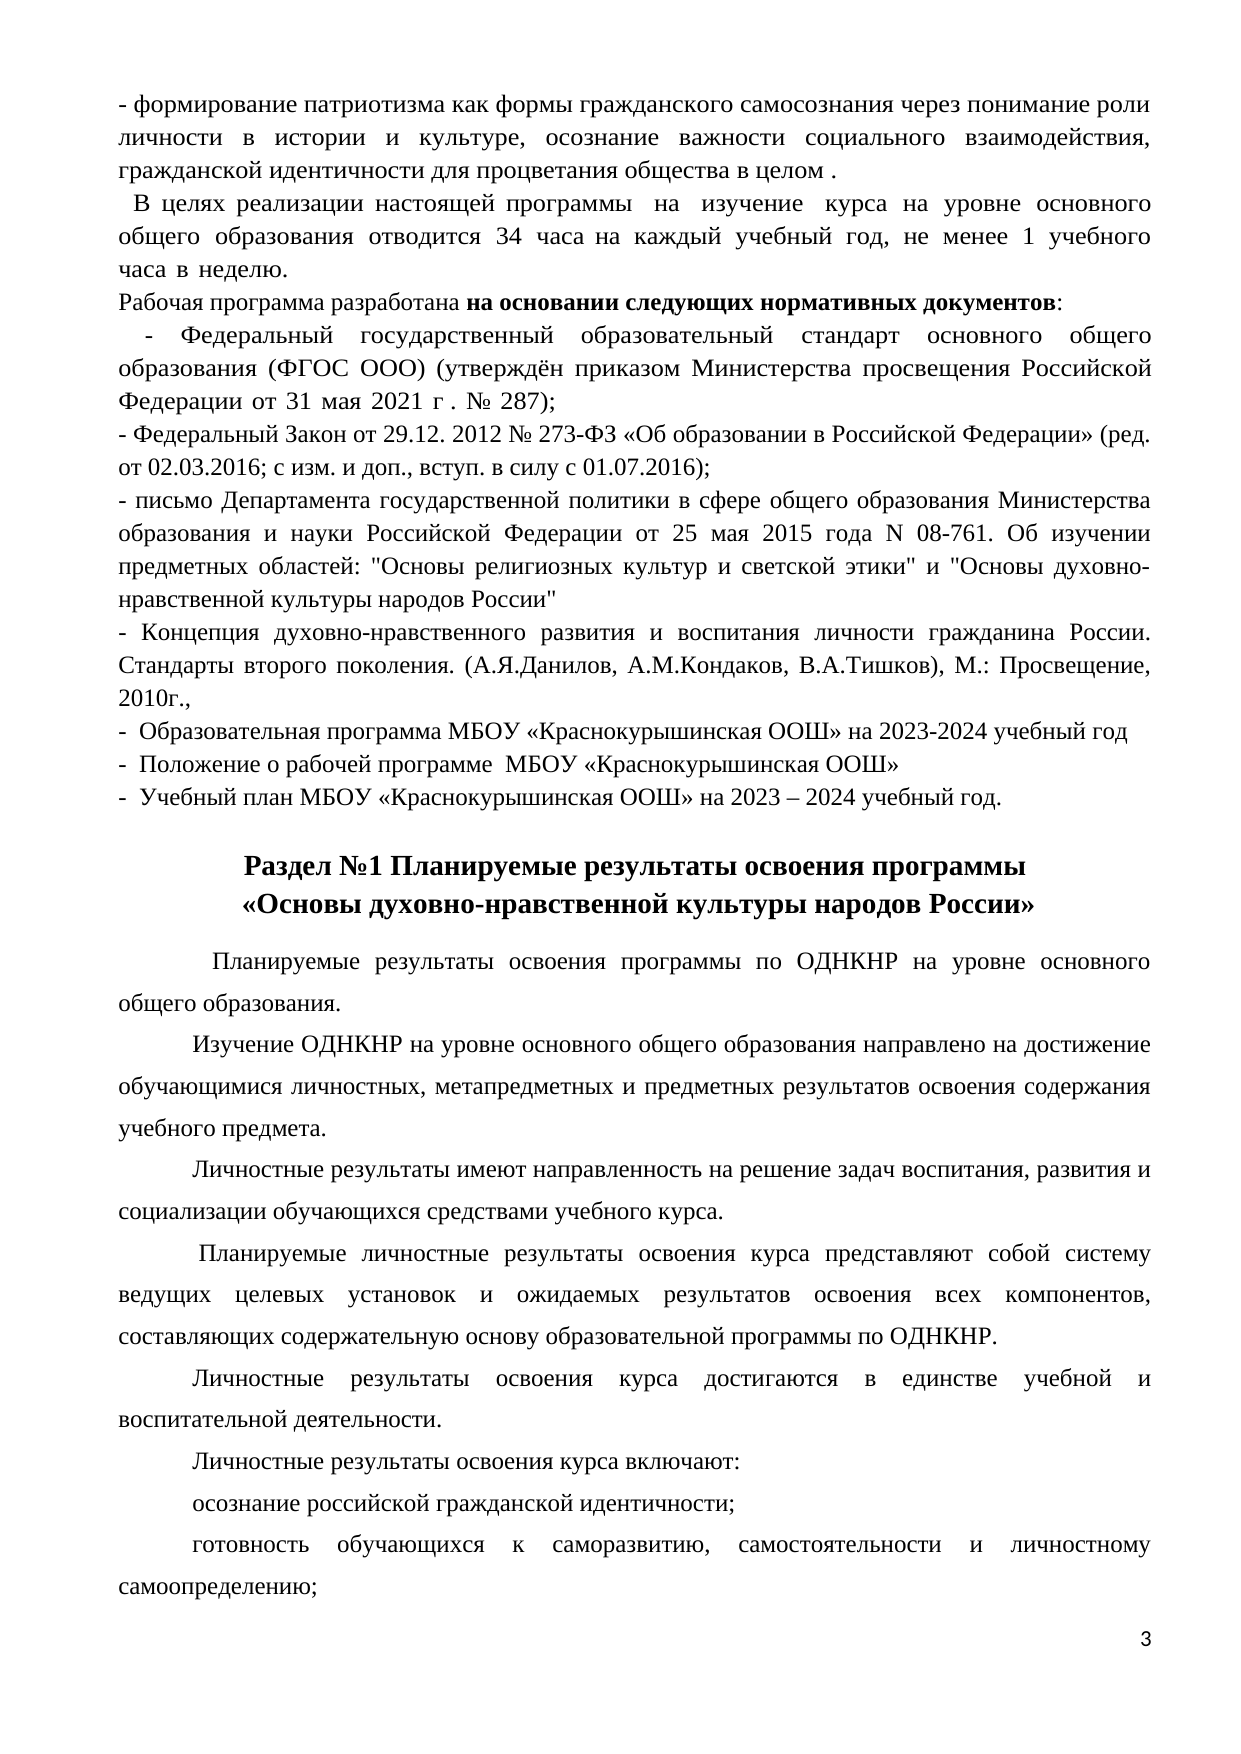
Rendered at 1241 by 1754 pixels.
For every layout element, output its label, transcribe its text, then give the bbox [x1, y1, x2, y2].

text осознание российской гражданской идентичности; [118, 1488, 1152, 1516]
text Личностные результаты освоения курса достигаются в единстве учебной и воспитательной деятельности. [118, 1363, 1152, 1433]
text Изучение ОДНКНР на уровне основного общего образования направлено на достижение обучающимися личностных, метапредметных и предметных результатов освоения содержания учебного предмета. [118, 1029, 1152, 1141]
text В целях реализации настоящей программы на изучение курса на уровне основного общего образования отводится 34 часа на каждый учебный год, не менее 1 учебного часа в неделю. [118, 188, 1152, 282]
text - Концепция духовно-нравственного развития и воспитания личности гражданина России. Стандарты второго поколения. (А.Я.Данилов, А.М.Кондаков, В.А.Тишков), М.: Просвещение, 2010г., [118, 617, 1152, 712]
text Личностные результаты освоения курса включают: [118, 1446, 1152, 1475]
text - Федеральный государственный образовательный стандарт основного общего образования (ФГОС ООО) (утверждён приказом Министерства просвещения Российской Федерации от 31 мая 2021 г . № 287); [118, 320, 1152, 414]
text Планируемые личностные результаты освоения курса представляют собой систему ведущих целевых установок и ожидаемых результатов освоения всех компонентов, составляющих содержательную основу образовательной программы по ОДНКНР. [118, 1238, 1152, 1350]
text - Образовательная программа МБОУ «Краснокурышинская ООШ» на 2023-2024 учебный год [118, 716, 1152, 745]
text - формирование патриотизма как формы гражданского самосознания через понимание роли личности в истории и культуре, осознание важности социального взаимодействия, гражданской идентичности для процветания общества в целом . [118, 89, 1152, 183]
text Планируемые результаты освоения программы по ОДНКНР на уровне основного общего образования. [118, 946, 1152, 1016]
text Раздел №1 Планируемые результаты освоения программы [118, 848, 1152, 882]
text - Учебный план МБОУ «Краснокурышинская ООШ» на 2023 – 2024 учебный год. [118, 782, 1152, 811]
text «Основы духовно-нравственной культуры народов России» [118, 887, 1152, 920]
text Личностные результаты имеют направленность на решение задач воспитания, развития и социализации обучающихся средствами учебного курса. [118, 1154, 1152, 1225]
text - письмо Департамента государственной политики в сфере общего образования Министерства образования и науки Российской Федерации от 25 мая 2015 года N 08-761. Об изучении предметных областей: "Основы религиозных культур и светской этики" и "Основы духовно-нравственной культуры народов России" [118, 485, 1152, 613]
text - Положение о рабочей программе МБОУ «Краснокурышинская ООШ» [118, 749, 1152, 778]
text Рабочая программа разработана на основании следующих нормативных документов: [118, 287, 1152, 316]
text - Федеральный Закон от 29.12. 2012 № 273-ФЗ «Об образовании в Российской Федерации» (ред. от 02.03.2016; с изм. и доп., вступ. в силу с 01.07.2016); [118, 419, 1152, 481]
text готовность обучающихся к саморазвитию, самостоятельности и личностному самоопределению; [118, 1529, 1152, 1600]
